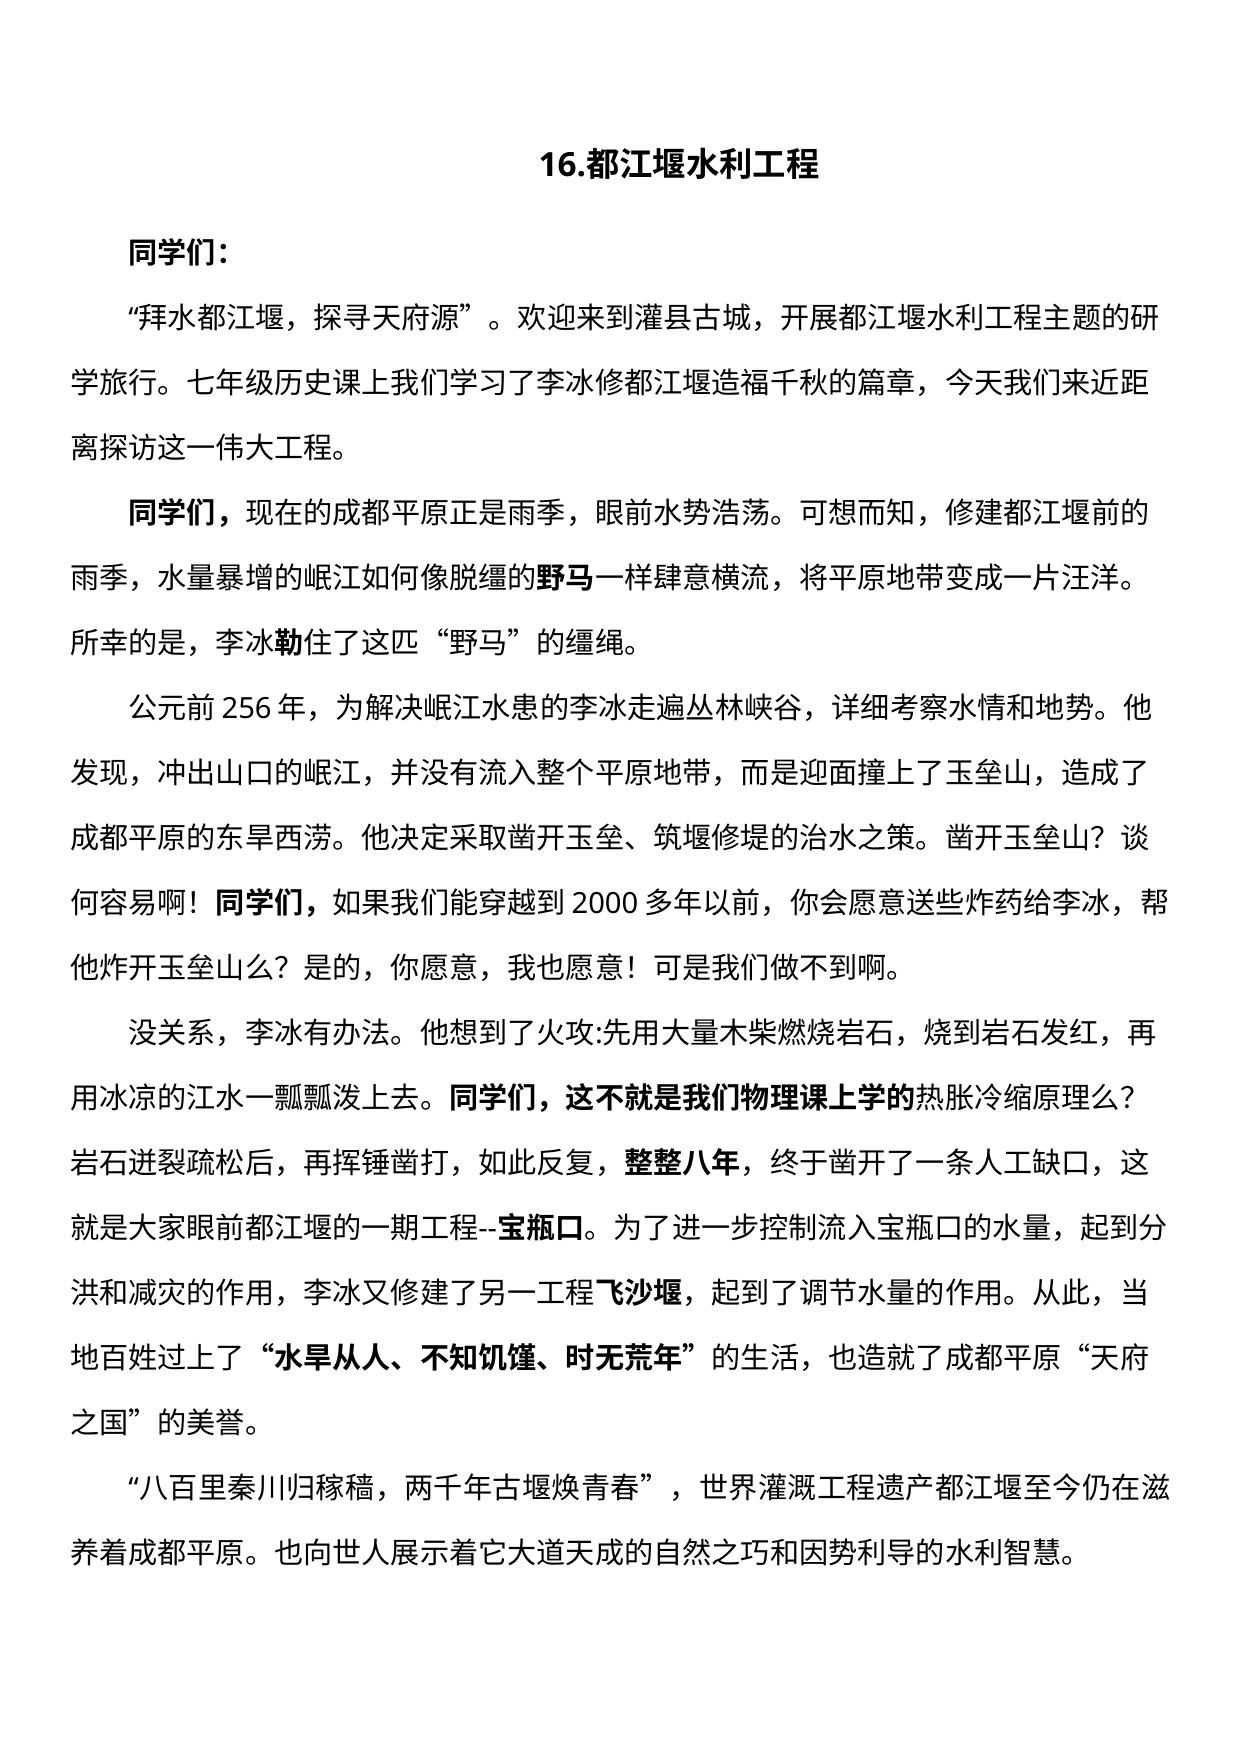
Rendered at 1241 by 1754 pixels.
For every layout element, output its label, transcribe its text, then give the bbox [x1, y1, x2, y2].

text 同学们，现在的成都平原正是雨季，眼前水势浩荡。可想而知，修建都江堰前的雨季，水量暴增的岷江如何像脱缰的野马一样肆意横流，将平原地带变成一片汪洋。所幸的是，李冰勒住了这匹“野马”的缰绳。 [70, 479, 1171, 674]
text “八百里秦川归稼穑，两千年古堰焕青春”，世界灌溉工程遗产都江堰至今仍在滋养着成都平原。也向世人展示着它大道天成的自然之巧和因势利导的水利智慧。 [70, 1454, 1171, 1584]
text 没关系，李冰有办法。他想到了火攻:先用大量木柴燃烧岩石，烧到岩石发红，再用冰凉的江水一瓢瓢泼上去。同学们，这不就是我们物理课上学的热胀冷缩原理么？岩石迸裂疏松后，再挥锤凿打，如此反复，整整八年，终于凿开了一条人工缺口，这就是大家眼前都江堰的一期工程--宝瓶口。为了进一步控制流入宝瓶口的水量，起到分洪和减灾的作用，李冰又修建了另一工程飞沙堰，起到了调节水量的作用。从此，当地百姓过上了“水旱从人、不知饥馑、时无荒年”的生活，也造就了成都平原“天府之国”的美誉。 [70, 999, 1171, 1454]
text 同学们： [70, 219, 1171, 284]
text “拜水都江堰，探寻天府源”。欢迎来到灌县古城，开展都江堰水利工程主题的研学旅行。七年级历史课上我们学习了李冰修都江堰造福千秋的篇章，今天我们来近距离探访这一伟大工程。 [70, 284, 1171, 479]
text 公元前256年，为解决岷江水患的李冰走遍丛林峡谷，详细考察水情和地势。他发现，冲出山口的岷江，并没有流入整个平原地带，而是迎面撞上了玉垒山，造成了成都平原的东旱西涝。他决定采取凿开玉垒、筑堰修堤的治水之策。凿开玉垒山？谈何容易啊！同学们，如果我们能穿越到2000多年以前，你会愿意送些炸药给李冰，帮他炸开玉垒山么？是的，你愿意，我也愿意！可是我们做不到啊。 [70, 674, 1171, 999]
text 16.都江堰水利工程 [70, 129, 1171, 194]
